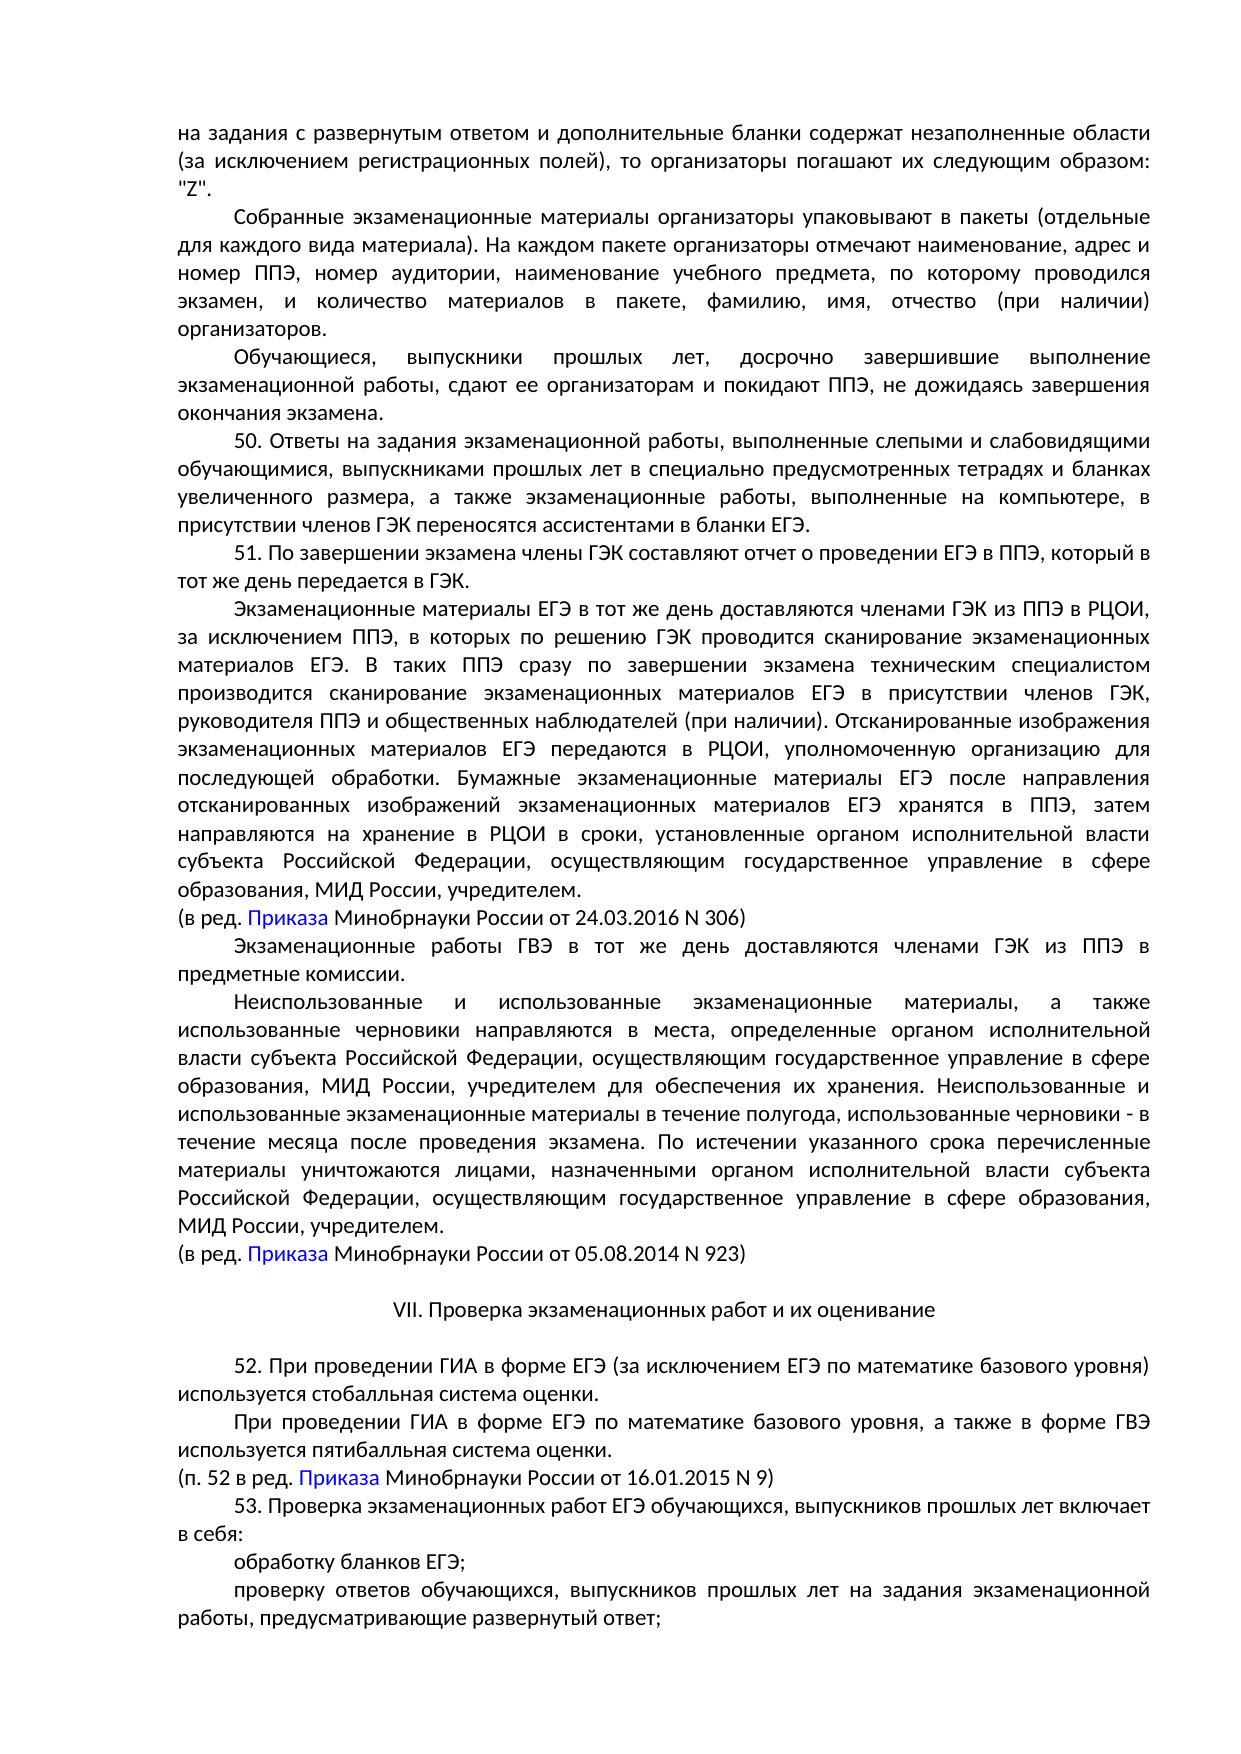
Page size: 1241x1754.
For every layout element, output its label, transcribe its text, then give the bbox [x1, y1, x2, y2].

text (в ред. Приказа Минобрнауки России от 24.03.2016 N 306) [177, 903, 1152, 931]
text 53. Проверка экзаменационных работ ЕГЭ обучающихся, выпускников прошлых лет включает в себя: [177, 1491, 1152, 1547]
text обработку бланков ЕГЭ; [177, 1547, 1152, 1575]
text (в ред. Приказа Минобрнауки России от 05.08.2014 N 923) [177, 1239, 1152, 1267]
text Экзаменационные работы ГВЭ в тот же день доставляются членами ГЭК из ППЭ в предметные комиссии. [177, 931, 1152, 987]
text Экзаменационные материалы ЕГЭ в тот же день доставляются членами ГЭК из ППЭ в РЦОИ, за исключением ППЭ, в которых по решению ГЭК проводится сканирование экзаменационных материалов ЕГЭ. В таких ППЭ сразу по завершении экзамена техническим специалистом производится сканирование экзаменационных материалов ЕГЭ в присутствии членов ГЭК, руководителя ППЭ и общественных наблюдателей (при наличии). Отсканированные изображения экзаменационных материалов ЕГЭ передаются в РЦОИ, уполномоченную организацию для последующей обработки. Бумажные экзаменационные материалы ЕГЭ после направления отсканированных изображений экзаменационных материалов ЕГЭ хранятся в ППЭ, затем направляются на хранение в РЦОИ в сроки, установленные органом исполнительной власти субъекта Российской Федерации, осуществляющим государственное управление в сфере образования, МИД России, учредителем. [177, 594, 1152, 903]
text проверку ответов обучающихся, выпускников прошлых лет на задания экзаменационной работы, предусматривающие развернутый ответ; [177, 1575, 1152, 1631]
text 52. При проведении ГИА в форме ЕГЭ (за исключением ЕГЭ по математике базового уровня) используется стобалльная система оценки. [177, 1351, 1152, 1407]
text 51. По завершении экзамена члены ГЭК составляют отчет о проведении ЕГЭ в ППЭ, который в тот же день передается в ГЭК. [177, 538, 1152, 594]
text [177, 118, 1152, 202]
text Обучающиеся, выпускники прошлых лет, досрочно завершившие выполнение экзаменационной работы, сдают ее организаторам и покидают ППЭ, не дожидаясь завершения окончания экзамена. [177, 342, 1152, 426]
text (п. 52 в ред. Приказа Минобрнауки России от 16.01.2015 N 9) [177, 1463, 1152, 1491]
text При проведении ГИА в форме ЕГЭ по математике базового уровня, а также в форме ГВЭ используется пятибалльная система оценки. [177, 1407, 1152, 1463]
text Неиспользованные и использованные экзаменационные материалы, а также использованные черновики направляются в места, определенные органом исполнительной власти субъекта Российской Федерации, осуществляющим государственное управление в сфере образования, МИД России, учредителем для обеспечения их хранения. Неиспользованные и использованные экзаменационные материалы в течение полугода, использованные черновики - в течение месяца после проведения экзамена. По истечении указанного срока перечисленные материалы уничтожаются лицами, назначенными органом исполнительной власти субъекта Российской Федерации, осуществляющим государственное управление в сфере образования, МИД России, учредителем. [177, 987, 1152, 1239]
text Собранные экзаменационные материалы организаторы упаковывают в пакеты (отдельные для каждого вида материала). На каждом пакете организаторы отмечают наименование, адрес и номер ППЭ, номер аудитории, наименование учебного предмета, по которому проводился экзамен, и количество материалов в пакете, фамилию, имя, отчество (при наличии) организаторов. [177, 202, 1152, 342]
text 50. Ответы на задания экзаменационной работы, выполненные слепыми и слабовидящими обучающимися, выпускниками прошлых лет в специально предусмотренных тетрадях и бланках увеличенного размера, а также экзаменационные работы, выполненные на компьютере, в присутствии членов ГЭК переносятся ассистентами в бланки ЕГЭ. [177, 426, 1152, 538]
text VII. Проверка экзаменационных работ и их оценивание [177, 1295, 1152, 1323]
